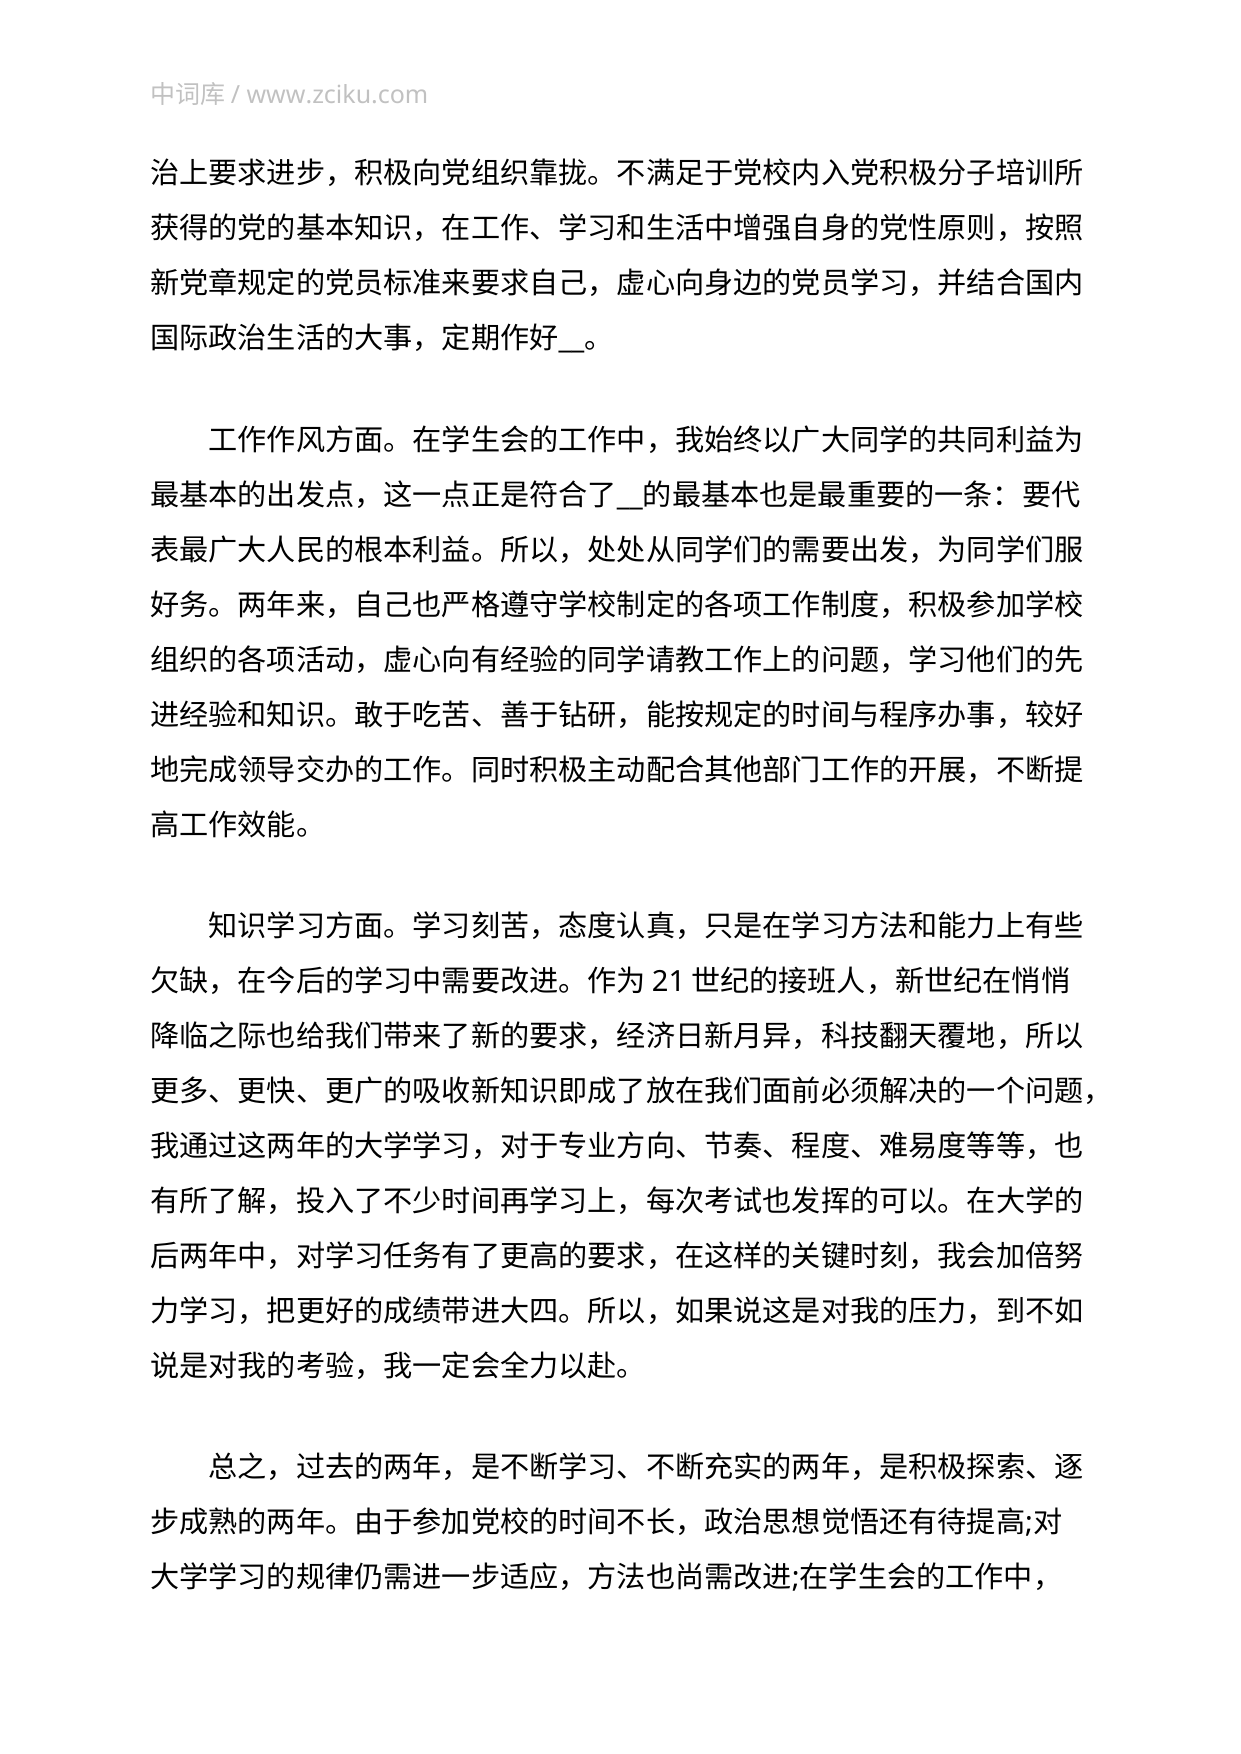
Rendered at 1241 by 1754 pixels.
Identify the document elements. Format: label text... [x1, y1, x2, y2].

text 工作作风方面。在学生会的工作中，我始终以广大同学的共同利益为最基本的出发点，这一点正是符合了__的最基本也是最重要的一条：要代表最广大人民的根本利益。所以，处处从同学们的需要出发，为同学们服好务。两年来，自己也严格遵守学校制定的各项工作制度，积极参加学校组织的各项活动，虚心向有经验的同学请教工作上的问题，学习他们的先进经验和知识。敢于吃苦、善于钻研，能按规定的时间与程序办事，较好地完成领导交办的工作。同时积极主动配合其他部门工作的开展，不断提高工作效能。 [150, 417, 1090, 843]
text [150, 1444, 1090, 1596]
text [150, 150, 1090, 357]
text 知识学习方面。学习刻苦，态度认真，只是在学习方法和能力上有些欠缺，在今后的学习中需要改进。作为21世纪的接班人，新世纪在悄悄降临之际也给我们带来了新的要求，经济日新月异，科技翻天覆地，所以更多、更快、更广的吸收新知识即成了放在我们面前必须解决的一个问题，我通过这两年的大学学习，对于专业方向、节奏、程度、难易度等等，也有所了解，投入了不少时间再学习上，每次考试也发挥的可以。在大学的后两年中，对学习任务有了更高的要求，在这样的关键时刻，我会加倍努力学习，把更好的成绩带进大四。所以，如果说这是对我的压力，到不如说是对我的考验，我一定会全力以赴。 [150, 903, 1090, 1384]
